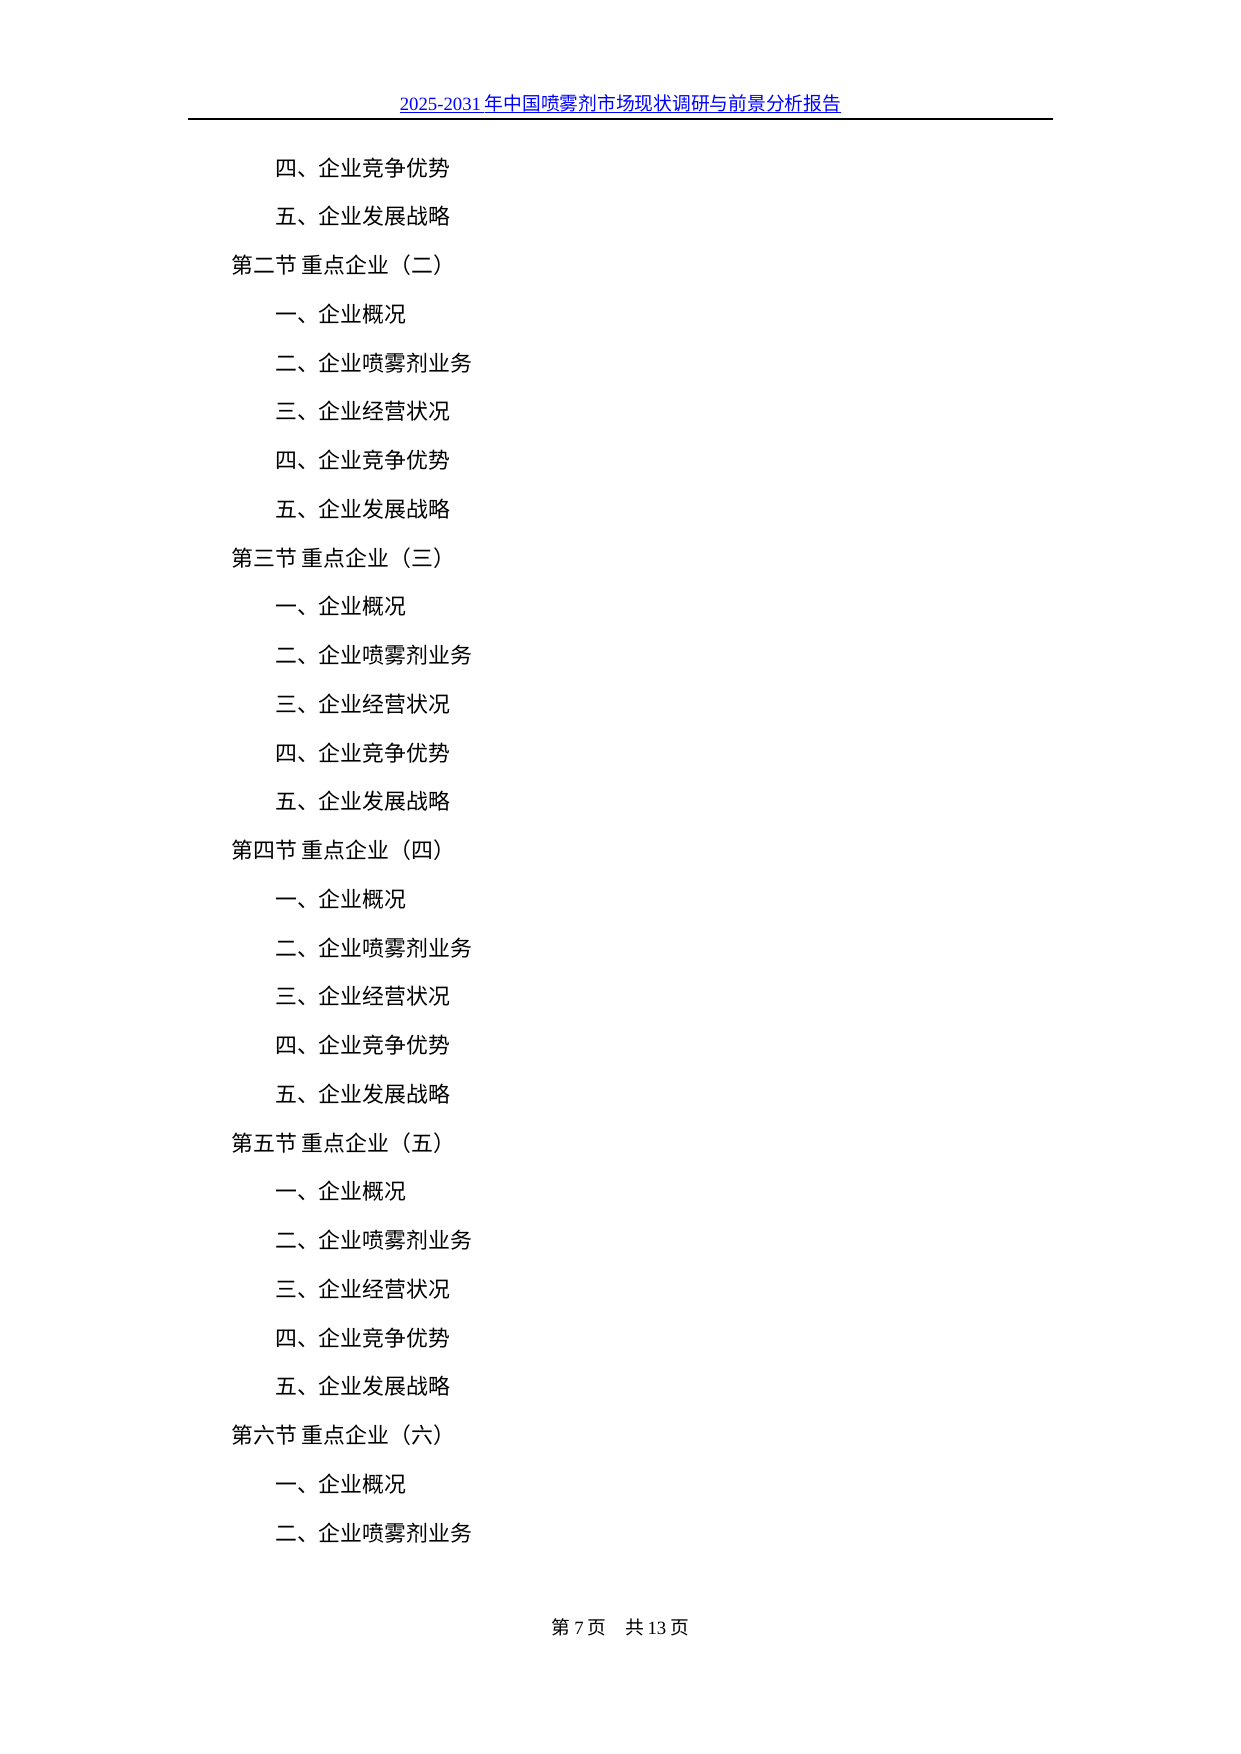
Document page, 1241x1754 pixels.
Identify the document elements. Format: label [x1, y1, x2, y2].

text [187, 150, 1053, 1548]
